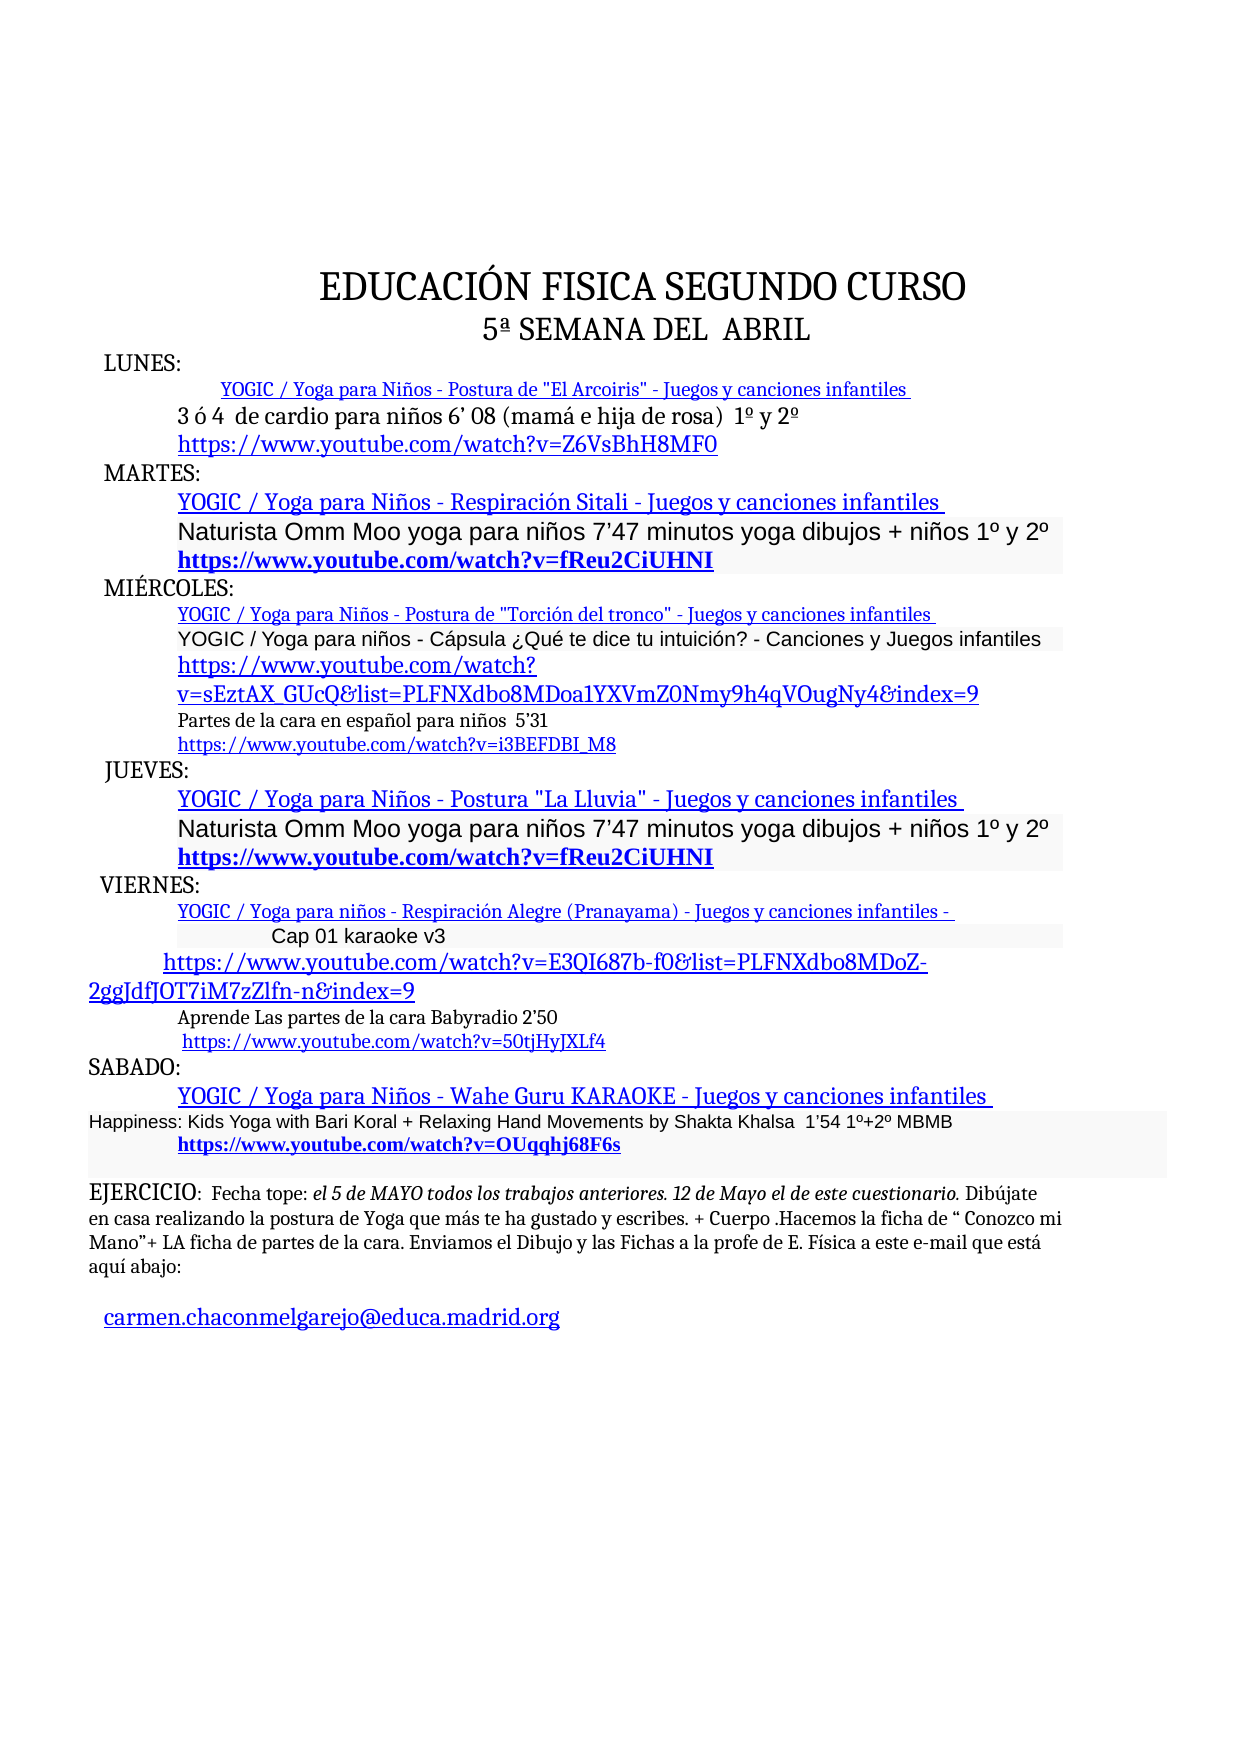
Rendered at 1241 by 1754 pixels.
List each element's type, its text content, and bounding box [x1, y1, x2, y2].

text YOGIC / Yoga para Niños - Respiración Sitali - Juegos y canciones infantiles [177, 488, 1063, 517]
text 3 ó 4 de cardio para niños 6’ 08 (mamá e hija de rosa) 1º y 2º [177, 402, 1063, 430]
subtitle Cap 01 karaoke v3 [177, 924, 1063, 948]
text SABADO: [88, 1053, 1063, 1082]
text YOGIC / Yoga para Niños - Postura "La Lluvia" - Juegos y canciones infantiles [177, 785, 1063, 814]
subtitle Naturista Omm Moo yoga para niños 7’47 minutos yoga dibujos + niños 1º y 2º [177, 814, 1063, 842]
subtitle https://www.youtube.com/watch?v=fReu2CiUHNI [177, 842, 1063, 871]
text https://www.youtube.com/watch?v=50tjHyJXLf4 [177, 1029, 1063, 1053]
subtitle Naturista Omm Moo yoga para niños 7’47 minutos yoga dibujos + niños 1º y 2º [177, 517, 1063, 545]
text EJERCICIO: Fecha tope: el 5 de MAYO todos los trabajos anteriores. 12 de Mayo el de este cuestionario. Dibújate en casa realizando la postura de Yoga que más te ha gustado y escribes. + Cuerpo .Hacemos la ficha de “ Conozco mi Mano”+ LA ficha de partes de la cara. Enviamos el Dibujo y las Fichas a la profe de E. Física a este e-mail que está aquí abajo: [88, 1178, 1063, 1278]
text https://www.youtube.com/watch?v=E3QI687b-f0&list=PLFNXdbo8MDoZ-2ggJdfJOT7iM7zZlfn-n&index=9 [88, 948, 1063, 1005]
text YOGIC / Yoga para Niños - Postura de "El Arcoiris" - Juegos y canciones infantiles [177, 378, 1063, 402]
subtitle Happiness: Kids Yoga with Bari Koral + Relaxing Hand Movements by Shakta Khalsa 1’54 1º+2º MBMB [88, 1111, 1167, 1132]
text carmen.chaconmelgarejo@educa.madrid.org [88, 1302, 1063, 1331]
text Partes de la cara en español para niños 5’31 [177, 708, 1063, 732]
subtitle https://www.youtube.com/watch?v=fReu2CiUHNI [177, 545, 1063, 574]
subtitle YOGIC / Yoga para niños - Cápsula ¿Qué te dice tu intuición? - Canciones y Juegos infantiles [177, 627, 1063, 651]
text MIÉRCOLES: [59, 574, 1063, 603]
text VIERNES: [88, 871, 1063, 900]
text MARTES: [103, 459, 1182, 488]
text Aprende Las partes de la cara Babyradio 2’50 [177, 1005, 1063, 1029]
text https://www.youtube.com/watch?v=i3BEFDBI_M8 [177, 732, 1063, 756]
text YOGIC / Yoga para Niños - Postura de "Torción del tronco" - Juegos y canciones infantiles [177, 603, 1063, 627]
text 5ª SEMANA DEL ABRIL [103, 311, 1182, 349]
text YOGIC / Yoga para Niños - Wahe Guru KARAOKE - Juegos y canciones infantiles [177, 1082, 1063, 1111]
subtitle https://www.youtube.com/watch?v=OUqqhj68F6s [88, 1132, 1167, 1156]
text LUNES: [103, 349, 1182, 378]
text EDUCACIÓN FISICA SEGUNDO CURSO [103, 263, 1182, 311]
text JUEVES: [88, 756, 1063, 785]
text YOGIC / Yoga para niños - Respiración Alegre (Pranayama) - Juegos y canciones infantiles - [177, 900, 1063, 924]
text https://www.youtube.com/watch?v=sEztAX_GUcQ&list=PLFNXdbo8MDoa1YXVmZ0Nmy9h4qVOugNy4&index=9 [177, 651, 1197, 708]
text https://www.youtube.com/watch?v=Z6VsBhH8MF0 [177, 430, 1063, 459]
